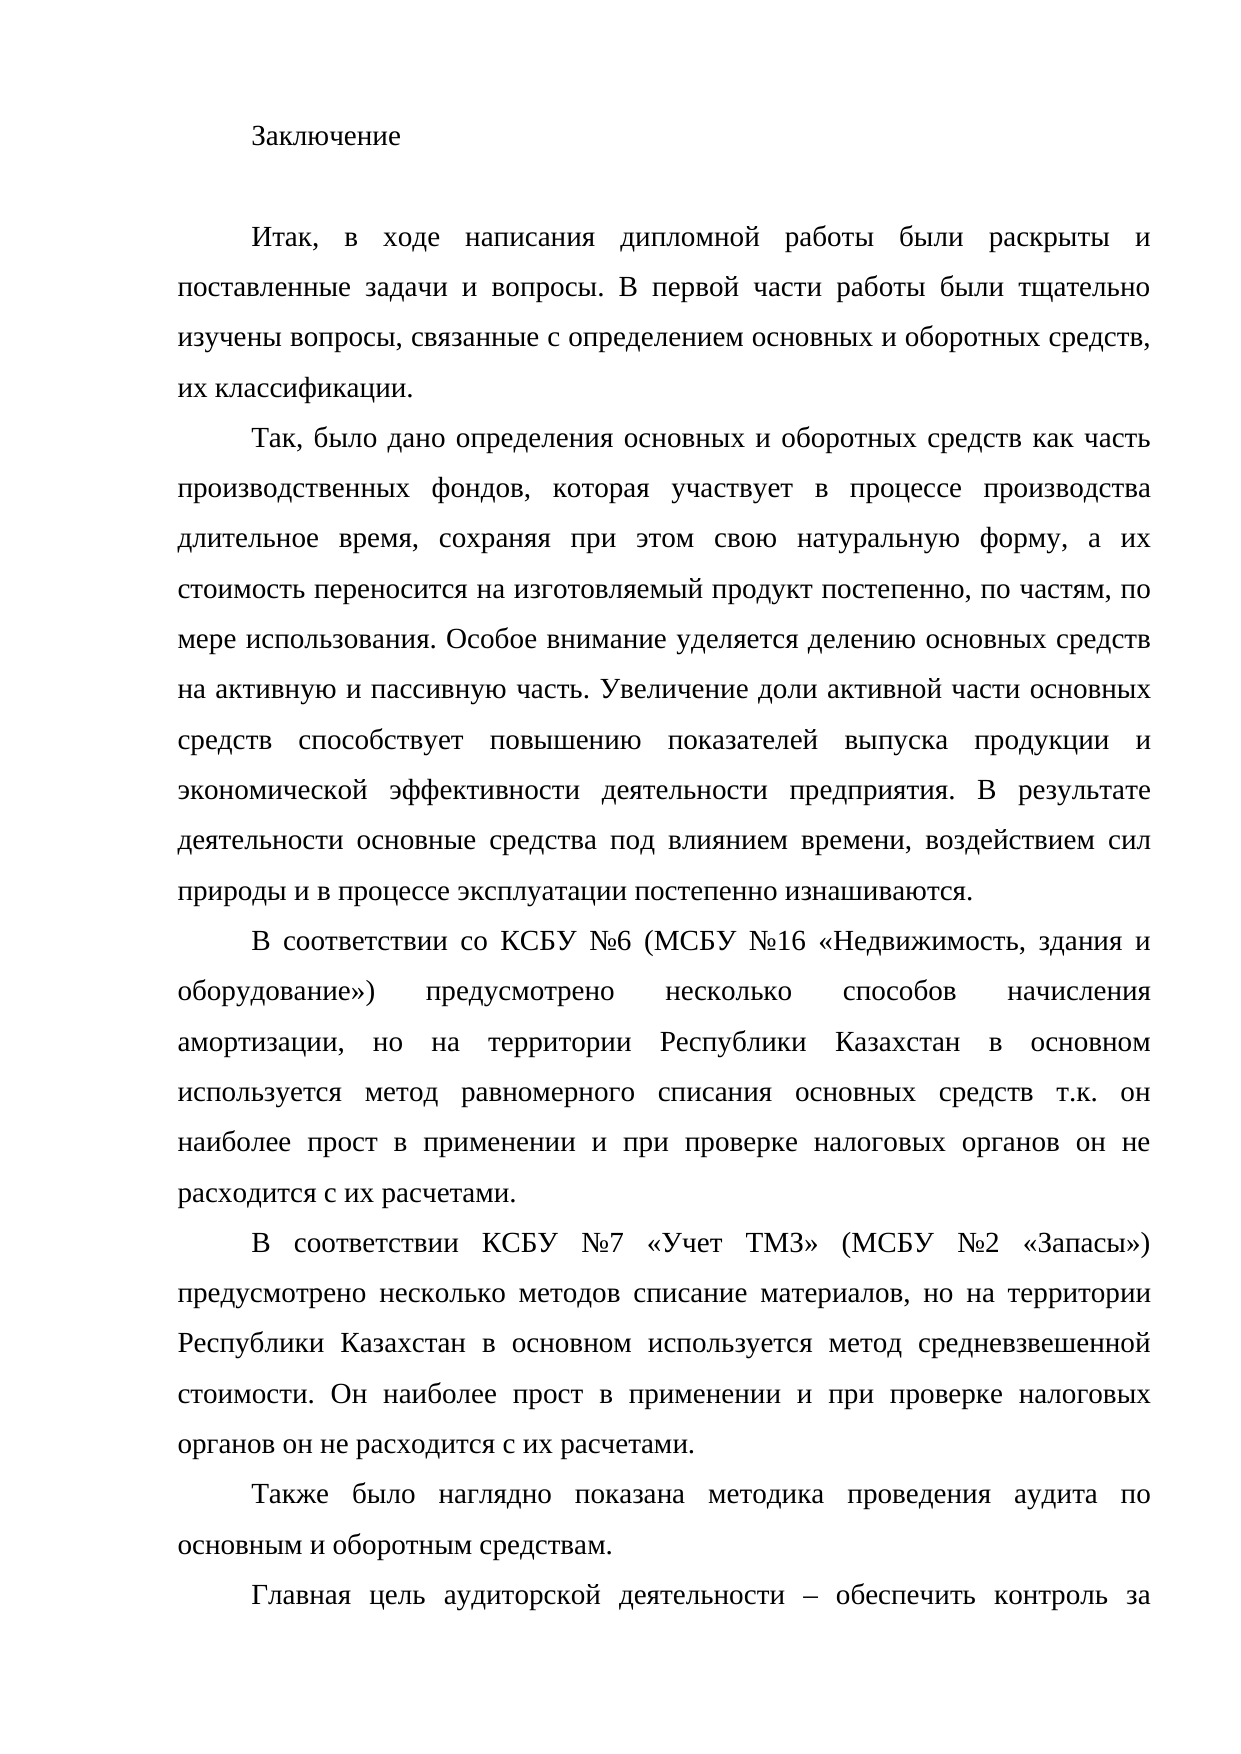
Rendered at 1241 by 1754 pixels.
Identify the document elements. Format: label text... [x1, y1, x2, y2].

text Заключение [177, 118, 1152, 152]
text Так, было дано определения основных и оборотных средств как часть производственных фондов, которая участвует в процессе производства длительное время, сохраняя при этом свою натуральную форму, а их стоимость переносится на изготовляемый продукт постепенно, по частям, по мере использования. Особое внимание уделяется делению основных средств на активную и пассивную часть. Увеличение доли активной части основных средств способствует повышению показателей выпуска продукции и экономической эффективности деятельности предприятия. В результате деятельности основные средства под влиянием времени, воздействием сил природы и в процессе эксплуатации постепенно изнашиваются. [177, 420, 1152, 906]
text Также было наглядно показана методика проведения аудита по основным и оборотным средствам. [177, 1477, 1152, 1560]
text Итак, в ходе написания дипломной работы были раскрыты и поставленные задачи и вопросы. В первой части работы были тщательно изучены вопросы, связанные с определением основных и оборотных средств, их классификации. [177, 219, 1152, 403]
text В соответствии со КСБУ №6 (МСБУ №16 «Недвижимость, здания и оборудование») предусмотрено несколько способов начисления амортизации, но на территории Республики Казахстан в основном используется метод равномерного списания основных средств т.к. он наиболее прост в применении и при проверке налоговых органов он не расходится с их расчетами. [177, 923, 1152, 1208]
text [177, 1577, 1152, 1611]
text В соответствии КСБУ №7 «Учет ТМЗ» (МСБУ №2 «Запасы») предусмотрено несколько методов списание материалов, но на территории Республики Казахстан в основном используется метод средневзвешенной стоимости. Он наиболее прост в применении и при проверке налоговых органов он не расходится с их расчетами. [177, 1225, 1152, 1460]
